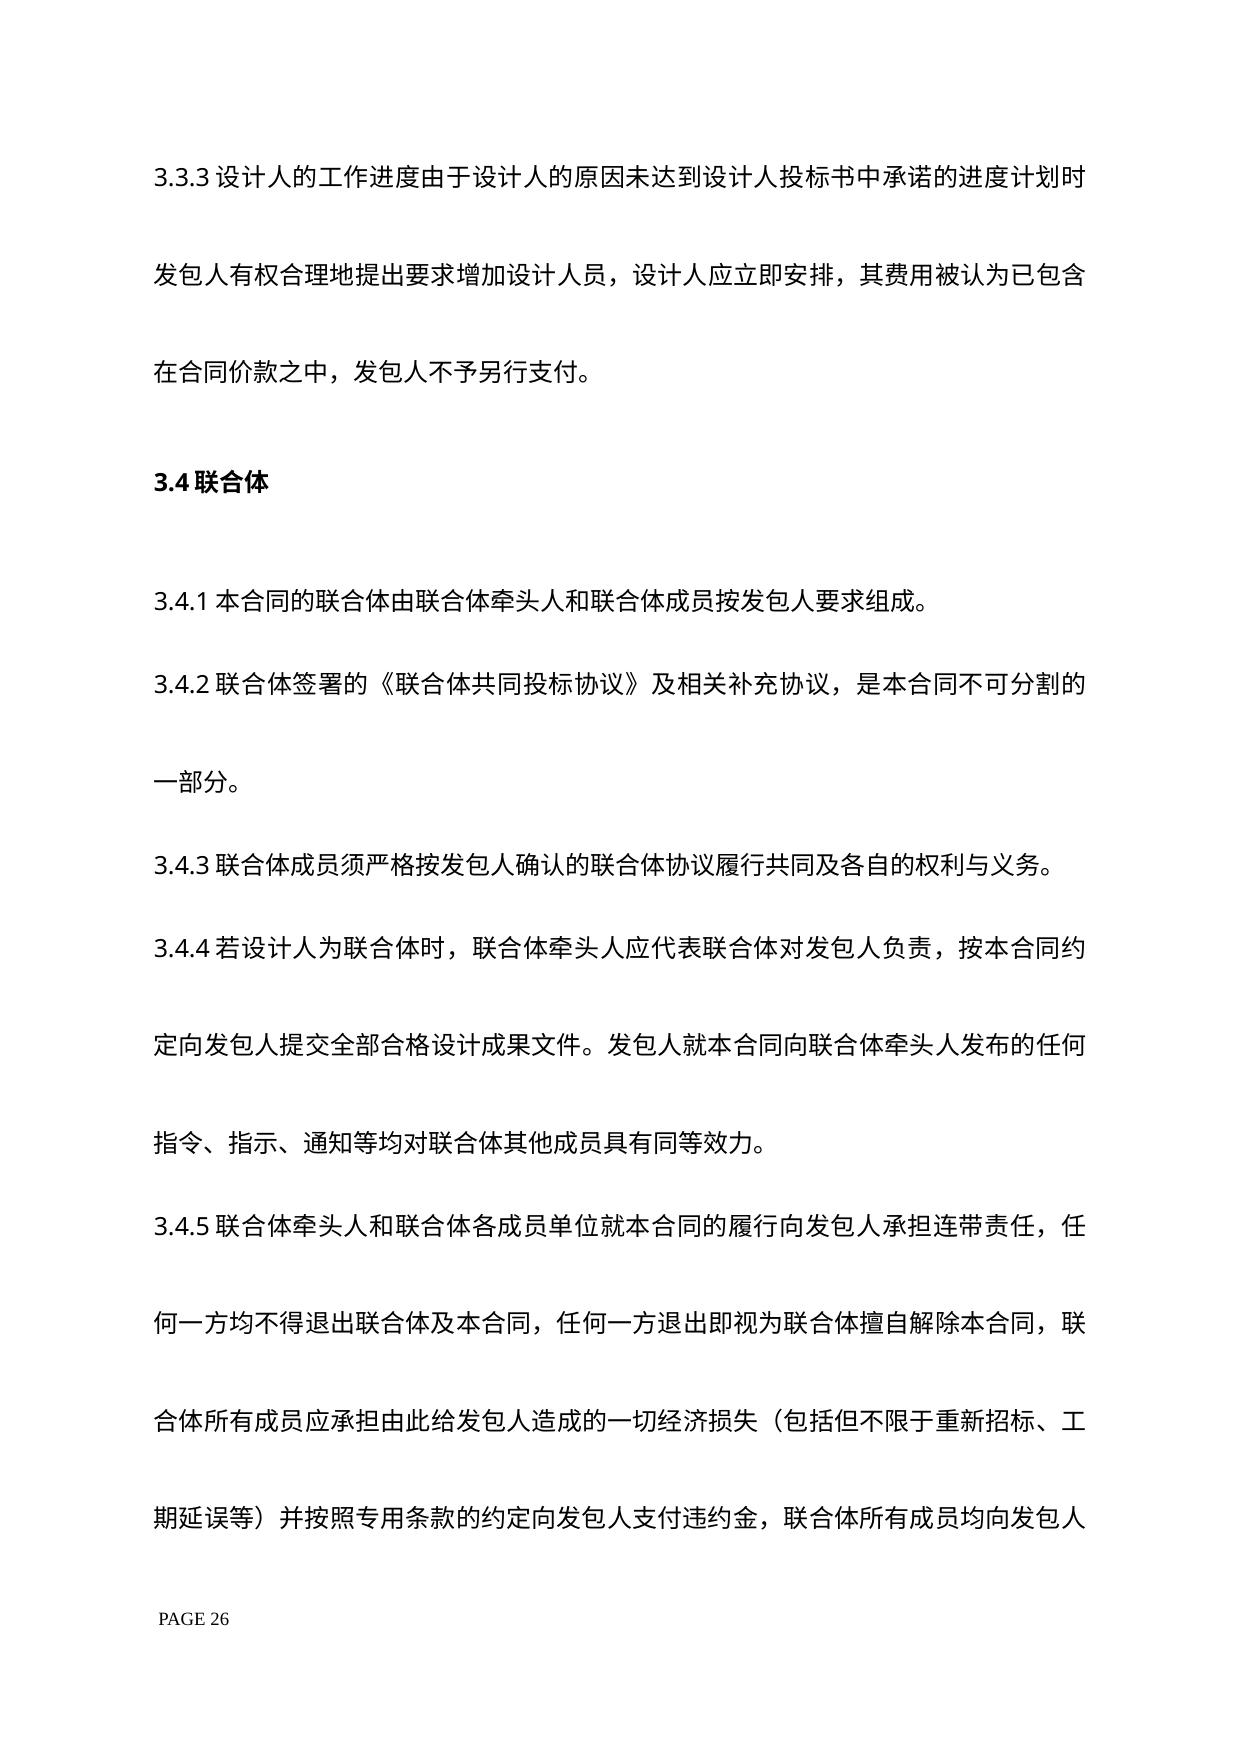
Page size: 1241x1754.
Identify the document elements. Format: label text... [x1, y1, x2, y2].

text 3.3.3设计人的工作进度由于设计人的原因未达到设计人投标书中承诺的进度计划时，发包人有权合理地提出要求增加设计人员，设计人应立即安排，其费用被认为已包含在合同价款之中，发包人不予另行支付。 [153, 143, 1087, 403]
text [153, 1192, 1087, 1549]
text 3.4.2联合体签署的《联合体共同投标协议》及相关补充协议，是本合同不可分割的一部分。 [153, 650, 1087, 813]
text 3.4.1本合同的联合体由联合体牵头人和联合体成员按发包人要求组成。 [153, 567, 1087, 632]
text 3.4.3联合体成员须严格按发包人确认的联合体协议履行共同及各自的权利与义务。 [153, 831, 1087, 896]
subtitle 3.4联合体 [153, 448, 1087, 513]
text 3.4.4若设计人为联合体时，联合体牵头人应代表联合体对发包人负责，按本合同约定向发包人提交全部合格设计成果文件。发包人就本合同向联合体牵头人发布的任何指令、指示、通知等均对联合体其他成员具有同等效力。 [153, 914, 1087, 1174]
